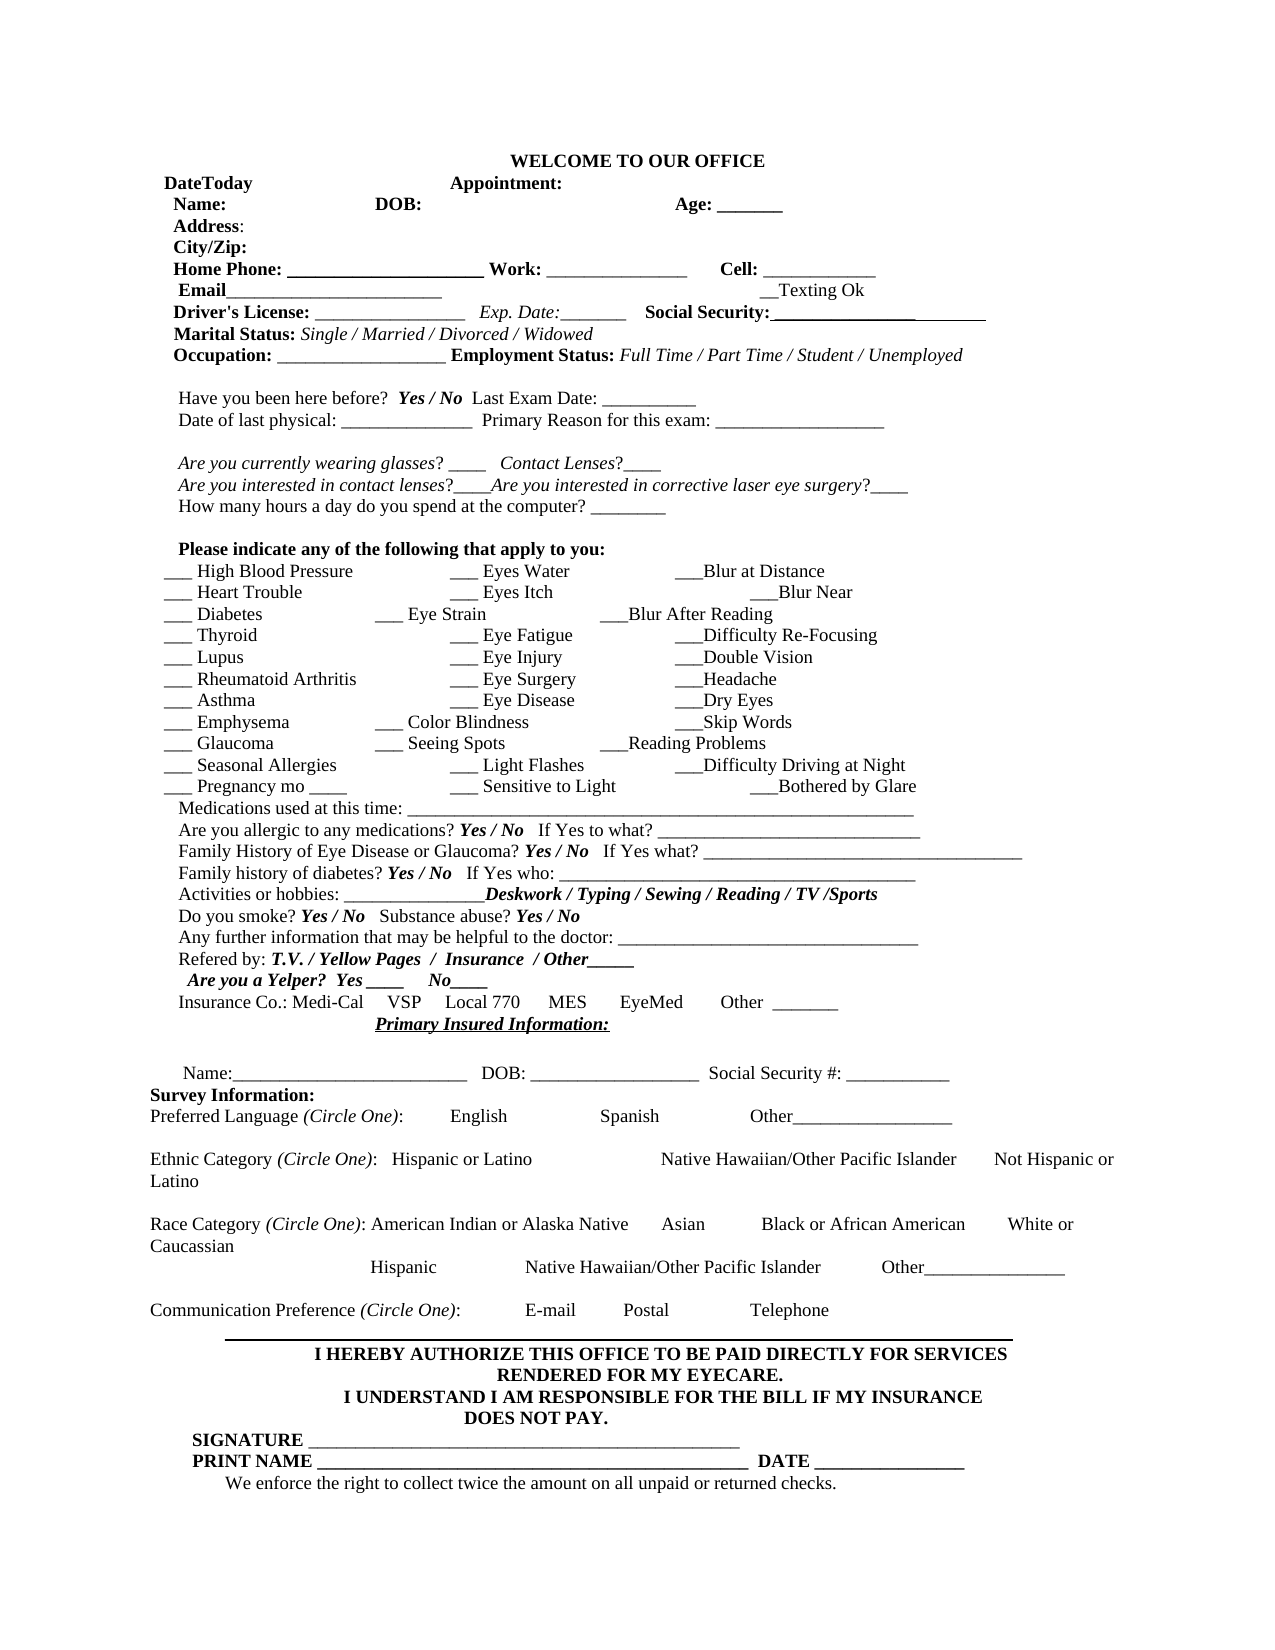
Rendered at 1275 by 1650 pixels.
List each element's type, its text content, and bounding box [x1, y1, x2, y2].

text Occupation: __________________ Employment Status: Full Time / Part Time / Student / Unemployed [150, 344, 1125, 366]
text Do you smoke? Yes / No Substance abuse? Yes / No [150, 905, 1125, 926]
text Please indicate any of the following that apply to you: [150, 538, 1125, 560]
text Are you interested in contact lenses?____Are you interested in corrective laser eye surgery?____ [150, 473, 1125, 495]
text Communication Preference (Circle One): E-mail Postal Telephone ____________________________________________________________________________________ [150, 1299, 1125, 1342]
text ___ Thyroid ___ Eye Fatigue ___Difficulty Re-Focusing [150, 624, 1125, 646]
text We enforce the right to collect twice the amount on all unpaid or returned checks. [150, 1472, 1125, 1493]
text ___ Rheumatoid Arthritis ___ Eye Surgery ___Headache [150, 667, 1125, 689]
text Family History of Eye Disease or Glaucoma? Yes / No If Yes what? __________________________________ [150, 840, 1125, 862]
text Survey Information: [150, 1084, 1125, 1105]
text ___ Lupus ___ Eye Injury ___Double Vision [150, 646, 1125, 667]
text Date of last physical: ______________ Primary Reason for this exam: __________________ [150, 409, 1125, 430]
text RENDERED FOR MY EYECARE. [150, 1364, 1125, 1386]
text Are you currently wearing glasses? ____ Contact Lenses?____ [150, 452, 1125, 473]
text Have you been here before? Yes / No Last Exam Date: __________ [150, 387, 1125, 409]
text Medications used at this time: ______________________________________________________ [150, 797, 1125, 818]
text Any further information that may be helpful to the doctor: ________________________________ [150, 926, 1125, 948]
text PRINT NAME ______________________________________________ DATE ________________ [150, 1450, 1125, 1472]
text SIGNATURE ______________________________________________ [150, 1429, 1125, 1450]
text Primary Insured Information: [150, 1012, 1125, 1034]
text ___ High Blood Pressure ___ Eyes Water ___Blur at Distance [150, 560, 1125, 581]
text Race Category (Circle One): American Indian or Alaska Native Asian Black or African American White or Caucassian [150, 1213, 1125, 1256]
text ___ Diabetes ___ Eye Strain ___Blur After Reading [150, 603, 1125, 624]
text City/Zip: [150, 236, 1125, 258]
text ___ Pregnancy mo ____ ___ Sensitive to Light ___Bothered by Glare [150, 775, 1125, 797]
text Family history of diabetes? Yes / No If Yes who: ______________________________________ [150, 862, 1125, 883]
text WELCOME TO OUR OFFICE [150, 150, 1125, 172]
text Home Phone: _____________________ Work: _______________ Cell: ____________ [150, 258, 1125, 279]
text Ethnic Category (Circle One): Hispanic or Latino Native Hawaiian/Other Pacific Islander Not Hispanic or Latino [150, 1148, 1125, 1191]
text Are you a Yelper? Yes ____ No____ [150, 969, 1125, 991]
text I UNDERSTAND I AM RESPONSIBLE FOR THE BILL IF MY INSURANCE [150, 1386, 1125, 1407]
text Insurance Co.: Medi-Cal VSP Local 770 MES EyeMed Other _______ [150, 991, 1125, 1012]
text Are you allergic to any medications? Yes / No If Yes to what? ____________________________ [150, 818, 1125, 840]
text ___ Heart Trouble ___ Eyes Itch ___Blur Near [150, 581, 1125, 603]
text Activities or hobbies: _______________Deskwork / Typing / Sewing / Reading / TV /Sports [150, 883, 1125, 905]
text Address: [150, 215, 1125, 236]
text Email_______________________ __Texting Ok [150, 279, 1125, 301]
text DateToday Appointment: [150, 172, 1125, 193]
text ___ Emphysema ___ Color Blindness ___Skip Words [150, 711, 1125, 732]
text Marital Status: Single / Married / Divorced / Widowed [150, 322, 1125, 344]
text Preferred Language (Circle One): English Spanish Other_________________ [150, 1105, 1125, 1127]
text Name:_________________________ DOB: __________________ Social Security #: ___________ [150, 1062, 1125, 1084]
text Hispanic Native Hawaiian/Other Pacific Islander Other_______________ [150, 1256, 1125, 1278]
text ___ Glaucoma ___ Seeing Spots ___Reading Problems [150, 732, 1125, 754]
text Driver's License: ________________ Exp. Date:_______ Social Security: _______________ [150, 301, 1125, 322]
text Name: DOB: Age: _______ [150, 193, 1125, 215]
text ___ Asthma ___ Eye Disease ___Dry Eyes [150, 689, 1125, 711]
text Refered by: T.V. / Yellow Pages / Insurance / Other_____ [150, 948, 1125, 969]
text ___ Seasonal Allergies ___ Light Flashes ___Difficulty Driving at Night [150, 754, 1125, 775]
text How many hours a day do you spend at the computer? ________ [150, 495, 1125, 517]
text DOES NOT PAY. [150, 1407, 1125, 1429]
text I HEREBY AUTHORIZE THIS OFFICE TO BE PAID DIRECTLY FOR SERVICES [150, 1342, 1125, 1364]
